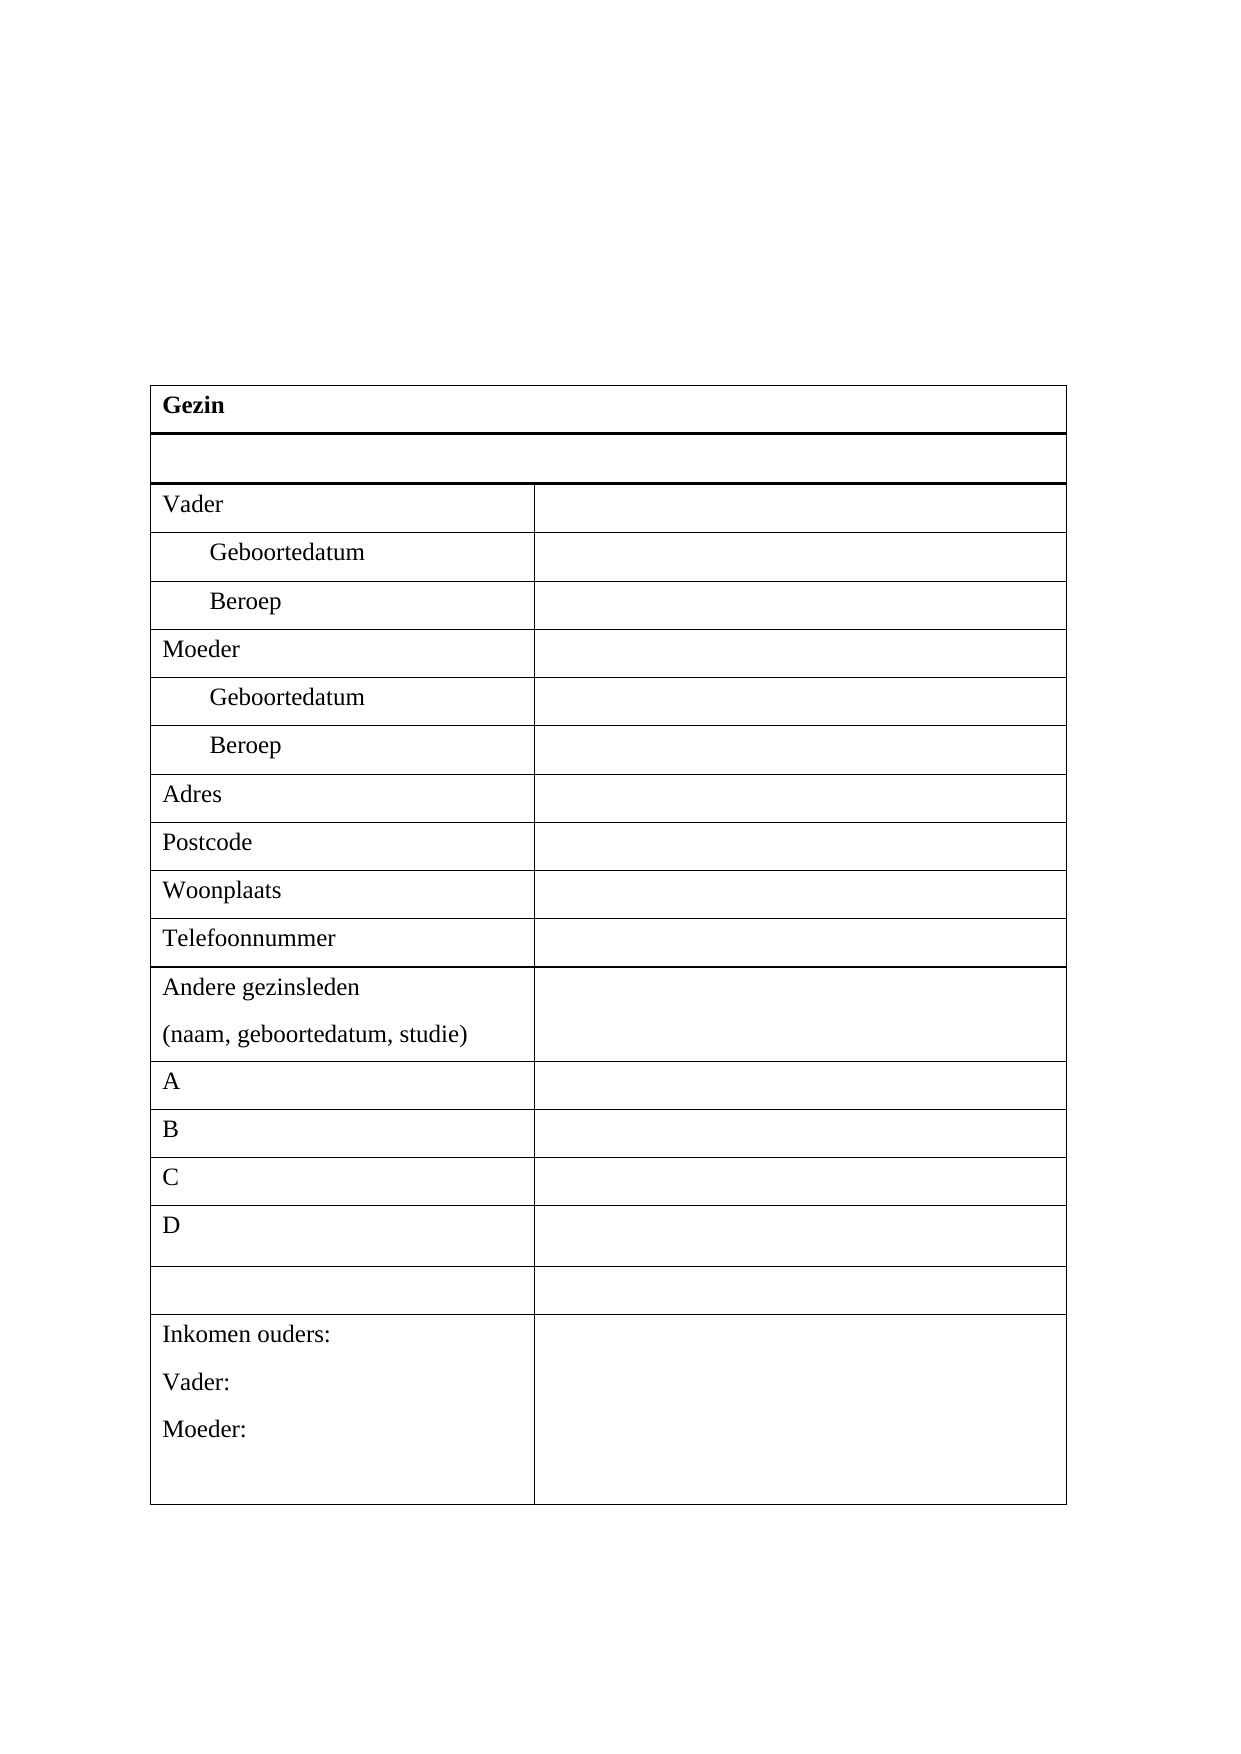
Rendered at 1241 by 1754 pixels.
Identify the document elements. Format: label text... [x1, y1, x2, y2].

table_cell [535, 775, 1066, 822]
table_cell [535, 1110, 1066, 1157]
table_cell Beroep [151, 726, 534, 773]
table_cell [535, 533, 1066, 581]
table_header Gezin [151, 386, 1066, 432]
table_cell A [151, 1062, 534, 1109]
table_cell [535, 968, 1066, 1061]
table_cell Telefoonnummer [151, 919, 534, 966]
table_cell [535, 726, 1066, 773]
table_cell Inkomen ouders: Vader: Moeder: [151, 1315, 534, 1504]
table_cell [535, 678, 1066, 725]
table_cell Moeder [151, 630, 534, 677]
table_cell Vader [151, 485, 534, 532]
table_cell [151, 1267, 534, 1314]
table_cell Geboortedatum [151, 533, 534, 581]
table_cell [535, 1206, 1066, 1266]
table_cell [535, 582, 1066, 629]
table_cell B [151, 1110, 534, 1157]
table_cell [535, 1315, 1066, 1504]
table_cell [535, 1062, 1066, 1109]
table_cell [535, 919, 1066, 966]
table_cell [535, 871, 1066, 918]
table_cell [535, 823, 1066, 870]
table_cell Andere gezinsleden (naam, geboortedatum, studie) [151, 968, 534, 1061]
table_cell [535, 485, 1066, 532]
table_cell D [151, 1206, 534, 1266]
table_cell [535, 1267, 1066, 1314]
table_cell Geboortedatum [151, 678, 534, 725]
table_cell Woonplaats [151, 871, 534, 918]
table_cell [535, 630, 1066, 677]
table_cell C [151, 1158, 534, 1205]
table_cell [151, 435, 1066, 482]
table_cell Adres [151, 775, 534, 822]
table_cell Beroep [151, 582, 534, 629]
table_cell [535, 1158, 1066, 1205]
table_cell Postcode [151, 823, 534, 870]
